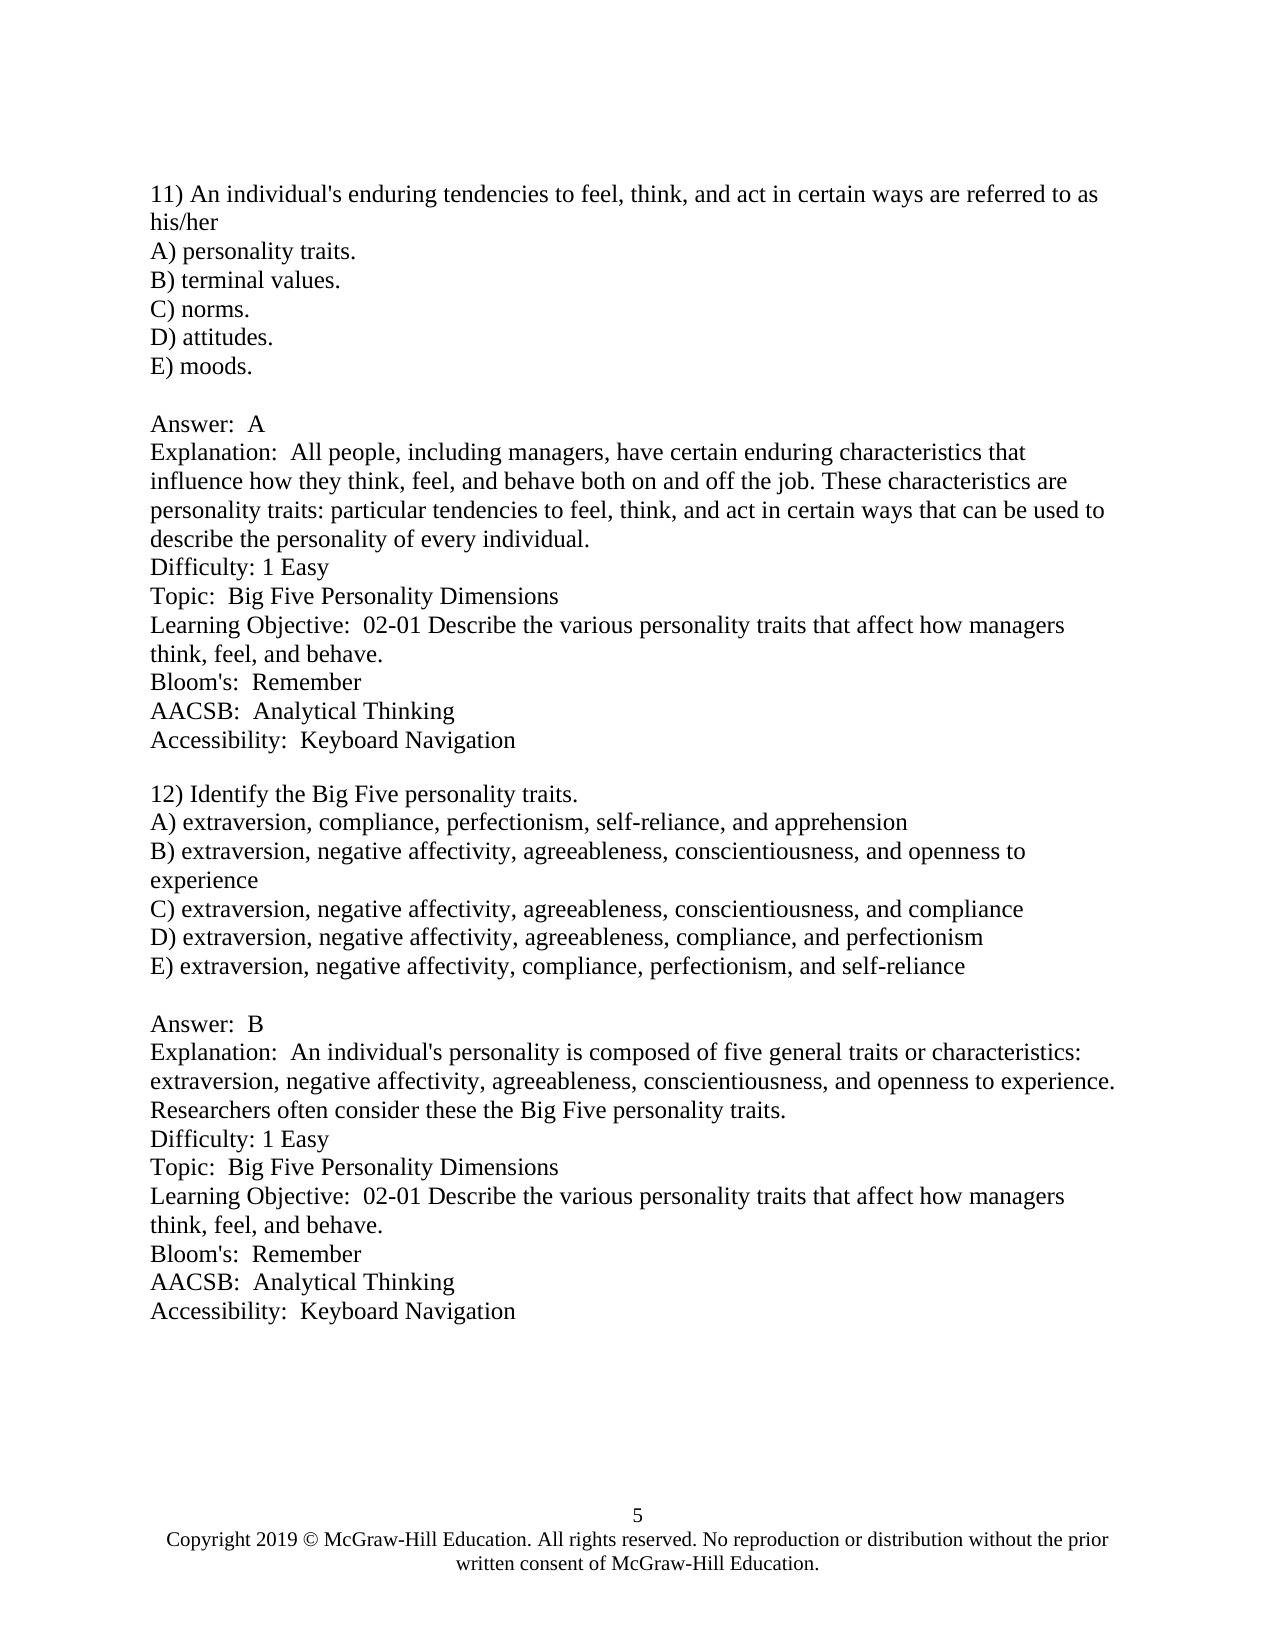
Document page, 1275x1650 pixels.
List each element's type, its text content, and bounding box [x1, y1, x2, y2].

text E) moods. [150, 351, 1125, 380]
text Difficulty: 1 Easy [150, 1124, 1125, 1152]
text Accessibility: Keyboard Navigation [150, 725, 1125, 754]
text B) terminal values. [150, 265, 1125, 294]
text Answer: B [150, 1009, 1125, 1037]
text Explanation: All people, including managers, have certain enduring characteristics that influence how they think, feel, and behave both on and off the job. These characteristics are personality traits: particular tendencies to feel, think, and act in certain ways that can be used to describe the personality of every individual. [150, 437, 1125, 552]
text D) extraversion, negative affectivity, agreeableness, compliance, and perfectionism [150, 922, 1125, 951]
text AACSB: Analytical Thinking [150, 1267, 1125, 1296]
text D) attitudes. [150, 322, 1125, 351]
text B) extraversion, negative affectivity, agreeableness, conscientiousness, and openness to experience [150, 836, 1125, 894]
text Learning Objective: 02-01 Describe the various personality traits that affect how managers think, feel, and behave. [150, 1181, 1125, 1239]
text Topic: Big Five Personality Dimensions [150, 1152, 1125, 1181]
text A) personality traits. [150, 236, 1125, 265]
text 12) Identify the Big Five personality traits. [150, 779, 1125, 807]
text C) extraversion, negative affectivity, agreeableness, conscientiousness, and compliance [150, 894, 1125, 922]
text E) extraversion, negative affectivity, compliance, perfectionism, and self-reliance [150, 951, 1125, 980]
text Bloom's: Remember [150, 1239, 1125, 1267]
text C) norms. [150, 294, 1125, 322]
text A) extraversion, compliance, perfectionism, self-reliance, and apprehension [150, 807, 1125, 836]
text Accessibility: Keyboard Navigation [150, 1296, 1125, 1325]
text Learning Objective: 02-01 Describe the various personality traits that affect how managers think, feel, and behave. [150, 610, 1125, 667]
text Answer: A [150, 409, 1125, 437]
text AACSB: Analytical Thinking [150, 696, 1125, 725]
text Explanation: An individual's personality is composed of five general traits or characteristics: extraversion, negative affectivity, agreeableness, conscientiousness, and openness to experience. Researchers often consider these the Big Five personality traits. [150, 1037, 1125, 1124]
text Bloom's: Remember [150, 667, 1125, 696]
text 11) An individual's enduring tendencies to feel, think, and act in certain ways are referred to as his/her [150, 179, 1125, 236]
text Difficulty: 1 Easy [150, 552, 1125, 581]
text Topic: Big Five Personality Dimensions [150, 581, 1125, 610]
